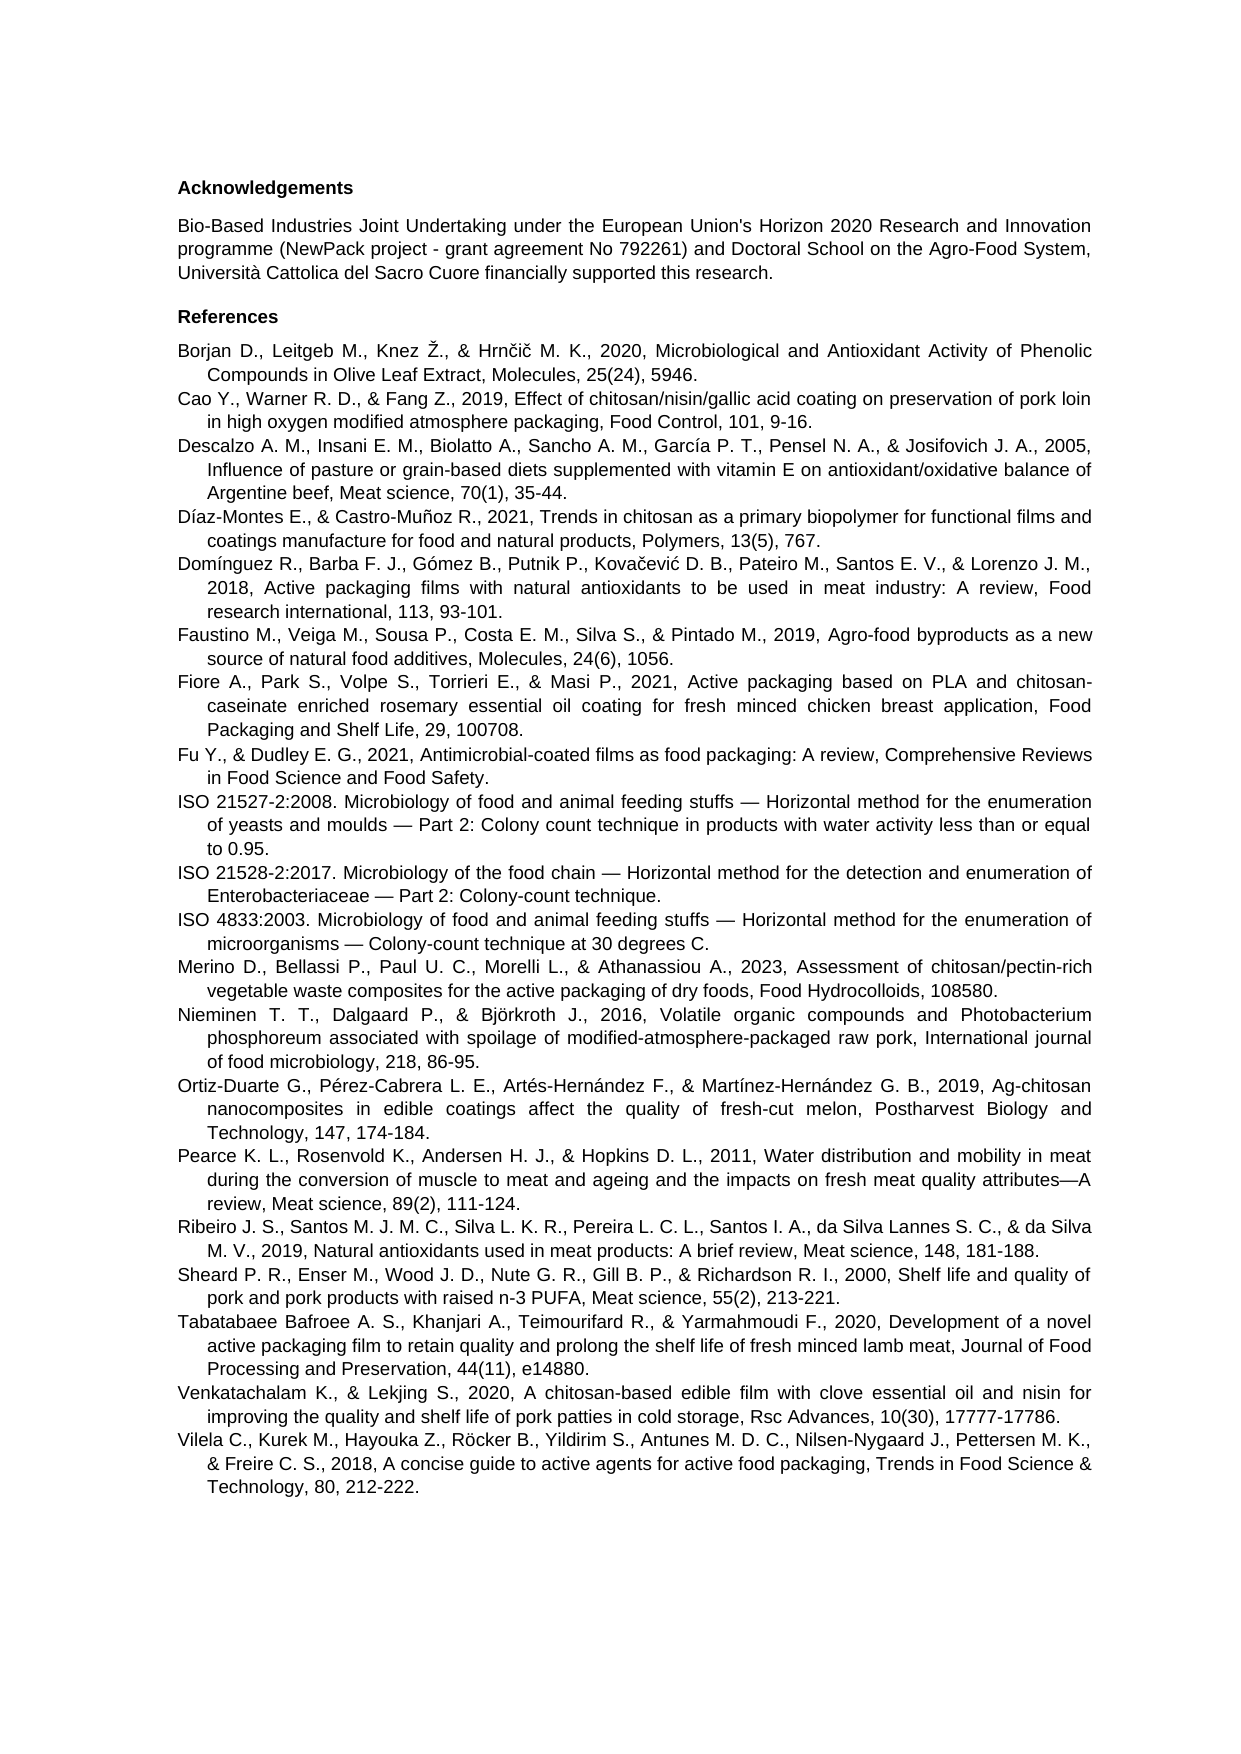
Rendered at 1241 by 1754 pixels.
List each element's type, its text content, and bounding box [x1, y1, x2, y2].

text Merino D., Bellassi P., Paul U. C., Morelli L., & Athanassiou A., 2023, Assessment of chitosan/pectin-rich vegetable waste composites for the active packaging of dry foods, Food Hydrocolloids, 108580. [177, 956, 1092, 1001]
text Ribeiro J. S., Santos M. J. M. C., Silva L. K. R., Pereira L. C. L., Santos I. A., da Silva Lannes S. C., & da Silva M. V., 2019, Natural antioxidants used in meat products: A brief review, Meat science, 148, 181-188. [177, 1216, 1092, 1261]
text Sheard P. R., Enser M., Wood J. D., Nute G. R., Gill B. P., & Richardson R. I., 2000, Shelf life and quality of pork and pork products with raised n-3 PUFA, Meat science, 55(2), 213-221. [177, 1263, 1092, 1309]
text ISO 21528-2:2017. Microbiology of the food chain — Horizontal method for the detection and enumeration of Enterobacteriaceae — Part 2: Colony-count technique. [177, 862, 1092, 907]
title Acknowledgements [177, 177, 1092, 199]
text Fu Y., & Dudley E. G., 2021, Antimicrobial‐coated films as food packaging: A review, Comprehensive Reviews in Food Science and Food Safety. [177, 742, 1092, 788]
text Pearce K. L., Rosenvold K., Andersen H. J., & Hopkins D. L., 2011, Water distribution and mobility in meat during the conversion of muscle to meat and ageing and the impacts on fresh meat quality attributes—A review, Meat science, 89(2), 111-124. [177, 1145, 1092, 1214]
text Fiore A., Park S., Volpe S., Torrieri E., & Masi P., 2021, Active packaging based on PLA and chitosan-caseinate enriched rosemary essential oil coating for fresh minced chicken breast application, Food Packaging and Shelf Life, 29, 100708. [177, 671, 1092, 740]
text Domínguez R., Barba F. J., Gómez B., Putnik P., Kovačević D. B., Pateiro M., Santos E. V., & Lorenzo J. M., 2018, Active packaging films with natural antioxidants to be used in meat industry: A review, Food research international, 113, 93-101. [177, 553, 1092, 622]
text ISO 21527-2:2008. Microbiology of food and animal feeding stuffs — Horizontal method for the enumeration of yeasts and moulds — Part 2: Colony count technique in products with water activity less than or equal to 0.95. [177, 791, 1092, 859]
text Descalzo A. M., Insani E. M., Biolatto A., Sancho A. M., García P. T., Pensel N. A., & Josifovich J. A., 2005, Influence of pasture or grain-based diets supplemented with vitamin E on antioxidant/oxidative balance of Argentine beef, Meat science, 70(1), 35-44. [177, 435, 1092, 504]
text ISO 4833:2003. Microbiology of food and animal feeding stuffs — Horizontal method for the enumeration of microorganisms — Colony-count technique at 30 degrees C. [177, 909, 1092, 954]
text Tabatabaee Bafroee A. S., Khanjari A., Teimourifard R., & Yarmahmoudi F., 2020, Development of a novel active packaging film to retain quality and prolong the shelf life of fresh minced lamb meat, Journal of Food Processing and Preservation, 44(11), e14880. [177, 1311, 1092, 1380]
text Ortiz-Duarte G., Pérez-Cabrera L. E., Artés-Hernández F., & Martínez-Hernández G. B., 2019, Ag-chitosan nanocomposites in edible coatings affect the quality of fresh-cut melon, Postharvest Biology and Technology, 147, 174-184. [177, 1074, 1092, 1143]
text Faustino M., Veiga M., Sousa P., Costa E. M., Silva S., & Pintado M., 2019, Agro-food byproducts as a new source of natural food additives, Molecules, 24(6), 1056. [177, 624, 1092, 669]
text Borjan D., Leitgeb M., Knez Ž., & Hrnčič M. K., 2020, Microbiological and Antioxidant Activity of Phenolic Compounds in Olive Leaf Extract, Molecules, 25(24), 5946. [177, 340, 1092, 386]
text References [177, 306, 1092, 328]
text Vilela C., Kurek M., Hayouka Z., Röcker B., Yildirim S., Antunes M. D. C., Nilsen-Nygaard J., Pettersen M. K., & Freire C. S., 2018, A concise guide to active agents for active food packaging, Trends in Food Science & Technology, 80, 212-222. [177, 1429, 1092, 1498]
text Nieminen T. T., Dalgaard P., & Björkroth J., 2016, Volatile organic compounds and Photobacterium phosphoreum associated with spoilage of modified-atmosphere-packaged raw pork, International journal of food microbiology, 218, 86-95. [177, 1003, 1092, 1072]
text Bio-Based Industries Joint Undertaking under the European Union's Horizon 2020 Research and Innovation programme (NewPack project - grant agreement No 792261) and Doctoral School on the Agro-Food System, Università Cattolica del Sacro Cuore financially supported this research. [177, 214, 1092, 283]
text Díaz-Montes E., & Castro-Muñoz R., 2021, Trends in chitosan as a primary biopolymer for functional films and coatings manufacture for food and natural products, Polymers, 13(5), 767. [177, 506, 1092, 551]
text Venkatachalam K., & Lekjing S., 2020, A chitosan-based edible film with clove essential oil and nisin for improving the quality and shelf life of pork patties in cold storage, Rsc Advances, 10(30), 17777-17786. [177, 1382, 1092, 1427]
text Cao Y., Warner R. D., & Fang Z., 2019, Effect of chitosan/nisin/gallic acid coating on preservation of pork loin in high oxygen modified atmosphere packaging, Food Control, 101, 9-16. [177, 388, 1092, 433]
